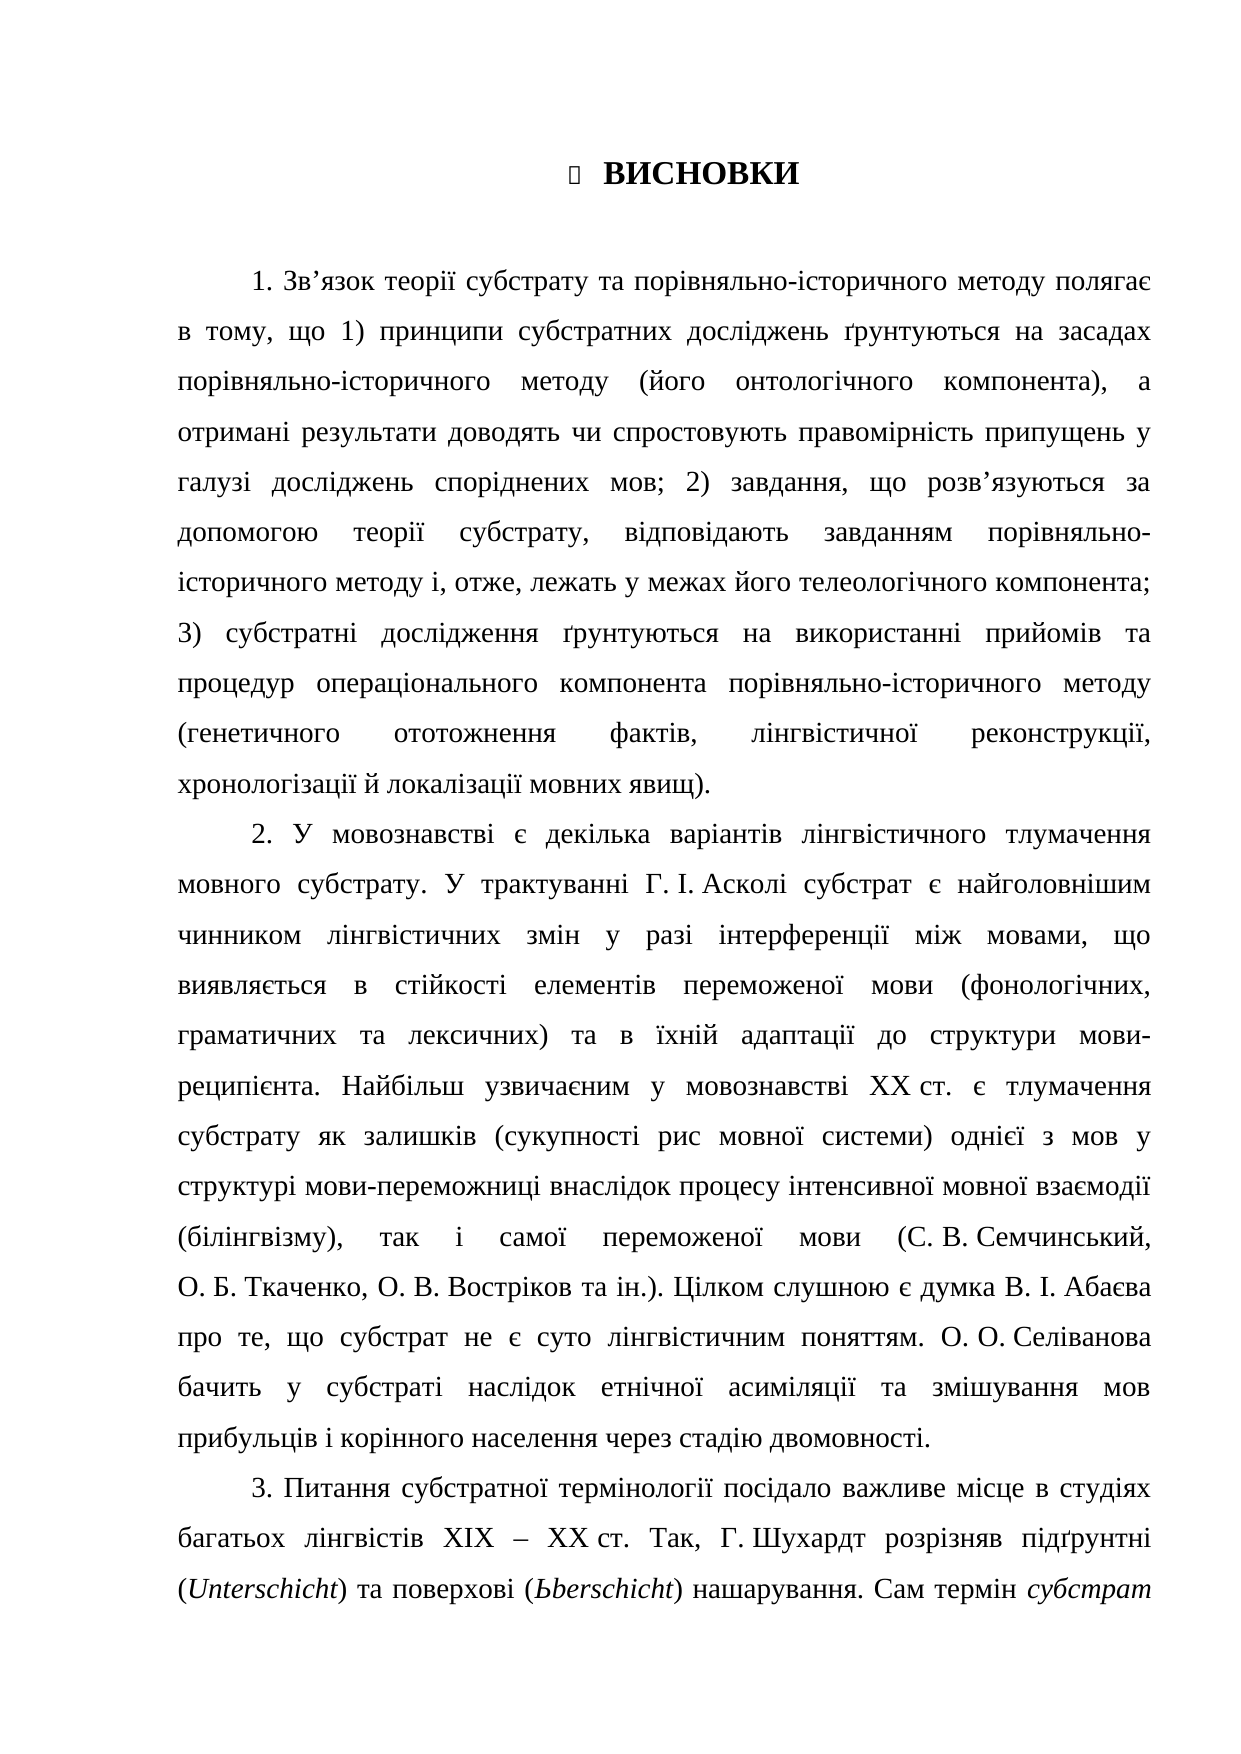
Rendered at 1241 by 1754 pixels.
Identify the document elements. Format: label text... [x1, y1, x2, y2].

text 2. У мовознавстві є декілька варіантів лінгвістичного тлумачення мовного субстрату. У трактуванні Г. І. Асколі субстрат є найголовнішим чинником лінгвістичних змін у разі інтерференції між мовами, що виявляється в стійкості елементів переможеної мови (фонологічних, граматичних та лексичних) та в їхній адаптації до структури мови-реципієнта. Найбільш узвичаєним у мовознавстві ХХ ст. є тлумачення субстрату як залишків (сукупності рис мовної системи) однієї з мов у структурі мови-переможниці внаслідок процесу інтенсивної мовної взаємодії (білінгвізму), так і самої переможеної мови (С. В. Семчинський, О. Б. Ткаченко, О. В. Востріков та ін.). Цілком слушною є думка В. І. Абаєва про те, що субстрат не є суто лінгвістичним поняттям. О. О. Селіванова бачить у субстраті наслідок етнічної асиміляції та змішування мов прибульців і корінного населення через стадію двомовності. [177, 816, 1152, 1453]
text 1. Зв’язок теорії субстрату та порівняльно-історичного методу полягає в тому, що 1) принципи субстратних досліджень ґрунтуються на засадах порівняльно-історичного методу (його онтологічного компонента), а отримані результати доводять чи спростовують правомірність припущень у галузі досліджень споріднених мов; 2) завдання, що розв’язуються за допомогою теорії субстрату, відповідають завданням порівняльно-історичного методу і, отже, лежать у межах його телеологічного компонента; 3) субстратні дослідження ґрунтуються на використанні прийомів та процедур операціонального компонента порівняльно-історичного методу (генетичного ототожнення фактів, лінгвістичної реконструкції, хронологізації й локалізації мовних явищ). [177, 263, 1152, 799]
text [177, 1470, 1152, 1604]
subtitle ВИСНОВКИ [215, 153, 1152, 192]
